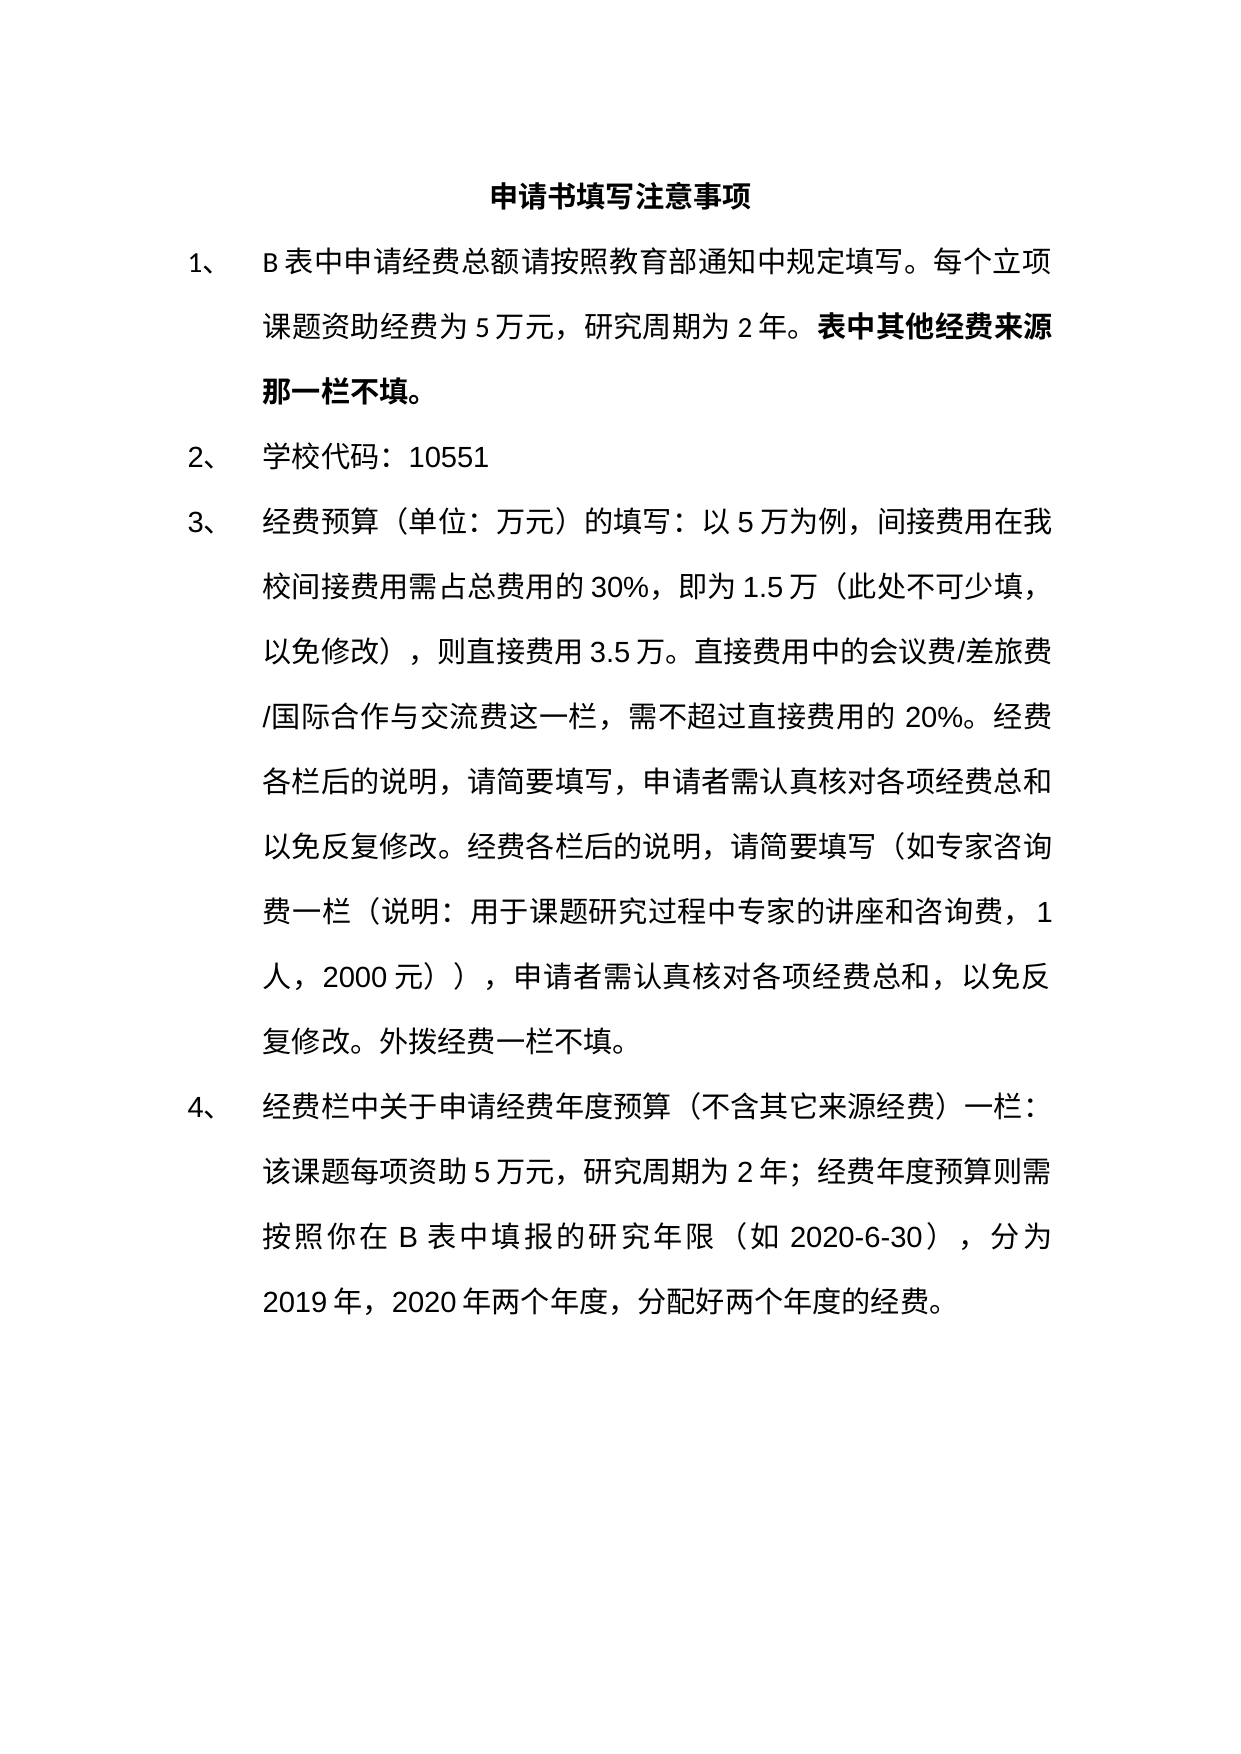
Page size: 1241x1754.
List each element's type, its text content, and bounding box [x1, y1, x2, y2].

list B表中申请经费总额请按照教育部通知中规定填写。每个立项课题资助经费为5万元，研究周期为2年。表中其他经费来源那一栏不填。 [187, 227, 1053, 422]
text 申请书填写注意事项 [187, 162, 1053, 227]
list 经费栏中关于申请经费年度预算（不含其它来源经费）一栏：该课题每项资助5万元，研究周期为2年；经费年度预算则需按照你在B表中填报的研究年限（如2020-6-30），分为2019年，2020年两个年度，分配好两个年度的经费。 [187, 1072, 1053, 1332]
list 经费预算（单位：万元）的填写：以5万为例，间接费用在我校间接费用需占总费用的30%，即为1.5万（此处不可少填，以免修改），则直接费用3.5万。直接费用中的会议费/差旅费/国际合作与交流费这一栏，需不超过直接费用的20%。经费各栏后的说明，请简要填写，申请者需认真核对各项经费总和，以免反复修改。经费各栏后的说明，请简要填写（如专家咨询费一栏（说明：用于课题研究过程中专家的讲座和咨询费，1人，2000元）），申请者需认真核对各项经费总和，以免反复修改。外拨经费一栏不填。 [187, 487, 1053, 1072]
list 学校代码：10551 [187, 422, 1053, 487]
